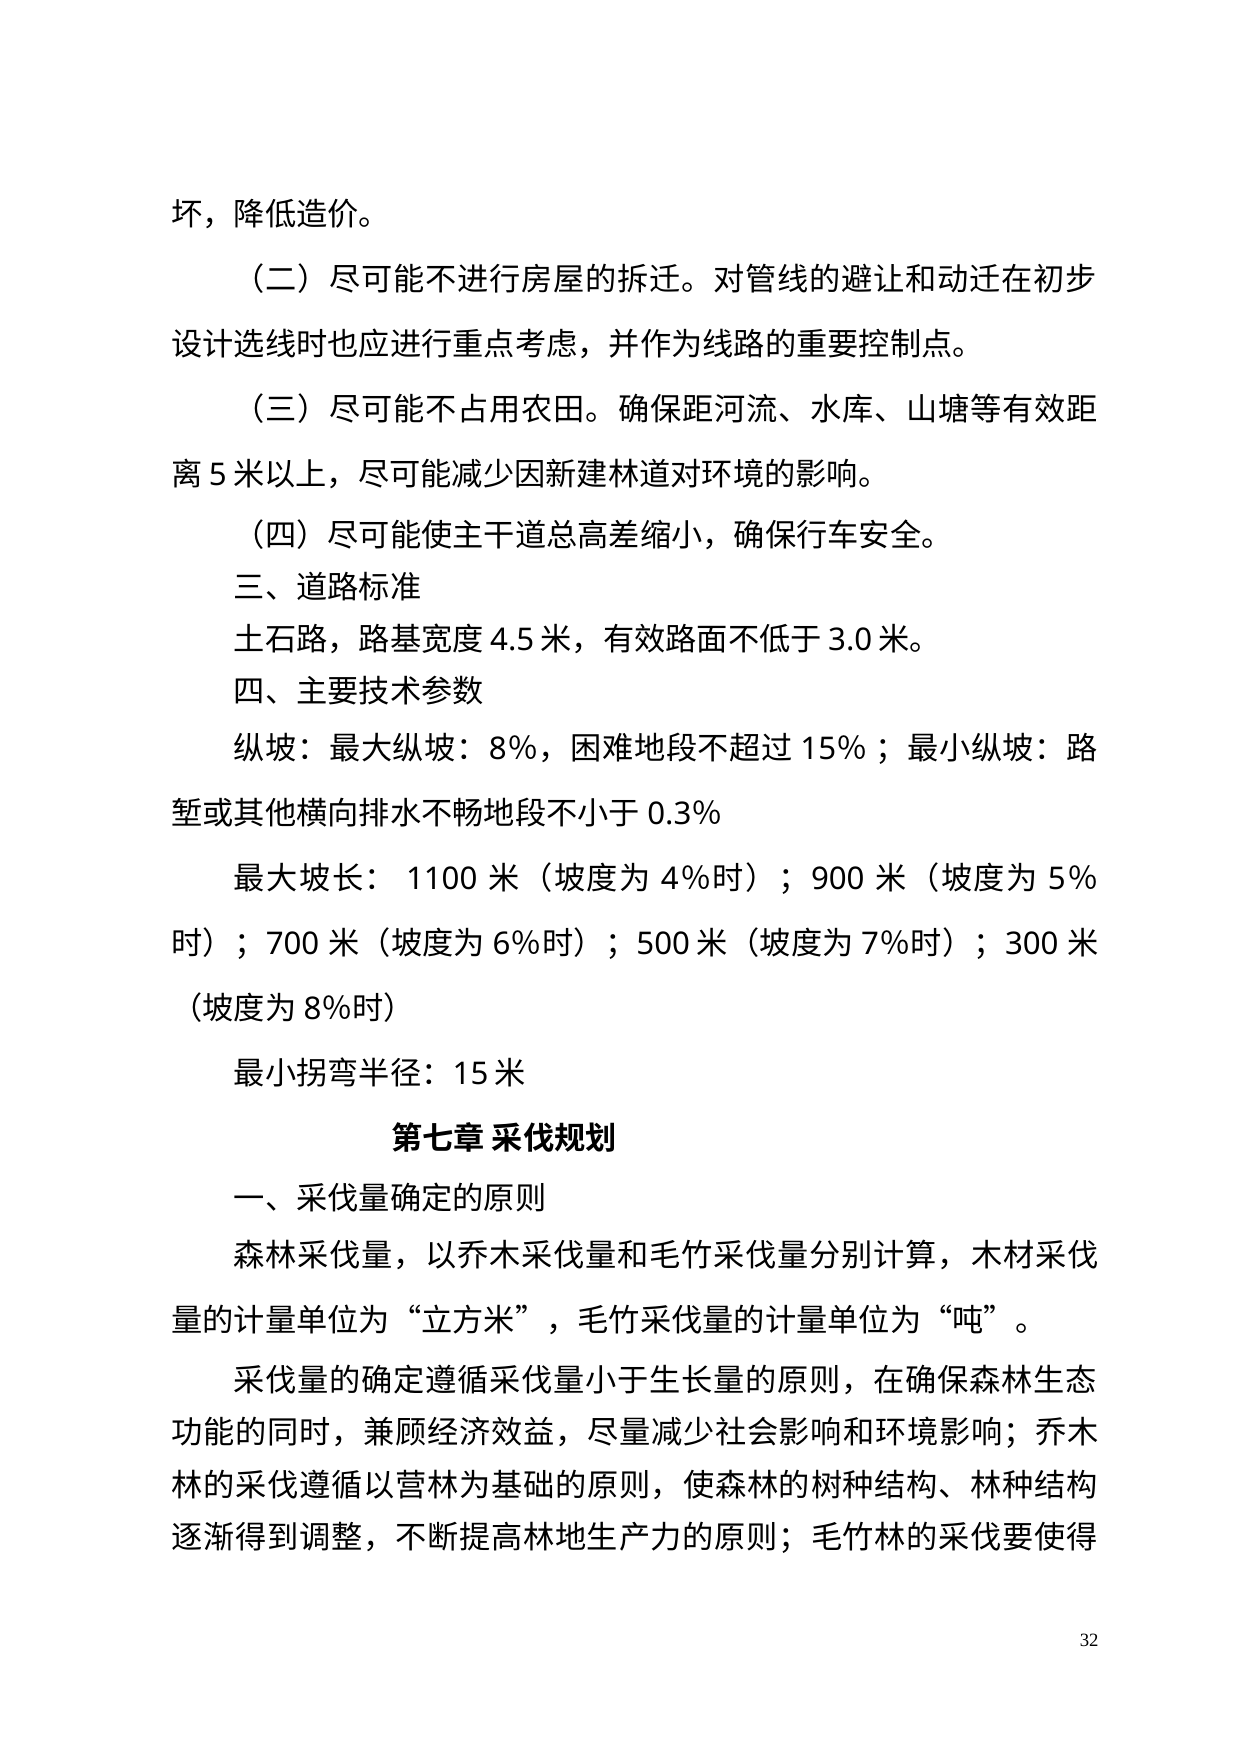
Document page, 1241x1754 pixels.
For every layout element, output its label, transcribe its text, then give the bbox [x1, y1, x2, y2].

text 四、主要技术参数 [171, 661, 1098, 713]
text 森林采伐量，以乔木采伐量和毛竹采伐量分别计算，木材采伐量的计量单位为“立方米”，毛竹采伐量的计量单位为“吨”。 [171, 1220, 1098, 1350]
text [171, 180, 1098, 245]
text 最大坡长： 1100 米（坡度为 4％时）；900 米（坡度为 5％时）；700 米（坡度为 6％时）；500米（坡度为 7％时）；300 米（坡度为 8％时） [171, 963, 1098, 1038]
text 最大坡长： 1100 米（坡度为 4％时）；900 米（坡度为 5％时）；700 米（坡度为 6％时）；500米（坡度为 7％时）；300 米（坡度为 8％时） [171, 843, 1098, 921]
text 第七章 采伐规划 [171, 1103, 1098, 1168]
text 纵坡：最大纵坡：8％，困难地段不超过15％ ；最小纵坡：路堑或其他横向排水不畅地段不小于 0.3％ [171, 713, 1098, 843]
text （三）尽可能不占用农田。确保距河流、水库、山塘等有效距离5米以上，尽可能减少因新建林道对环境的影响。 [171, 375, 1098, 505]
text 土石路，路基宽度4.5米，有效路面不低于3.0米。 [171, 609, 1098, 661]
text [171, 1350, 1098, 1558]
text 一、采伐量确定的原则 [171, 1168, 1098, 1220]
text （四）尽可能使主干道总高差缩小，确保行车安全。 [171, 505, 1098, 557]
text 最小拐弯半径：15米 [171, 1038, 1098, 1103]
text （二）尽可能不进行房屋的拆迁。对管线的避让和动迁在初步设计选线时也应进行重点考虑，并作为线路的重要控制点。 [171, 245, 1098, 375]
text 三、道路标准 [171, 557, 1098, 609]
